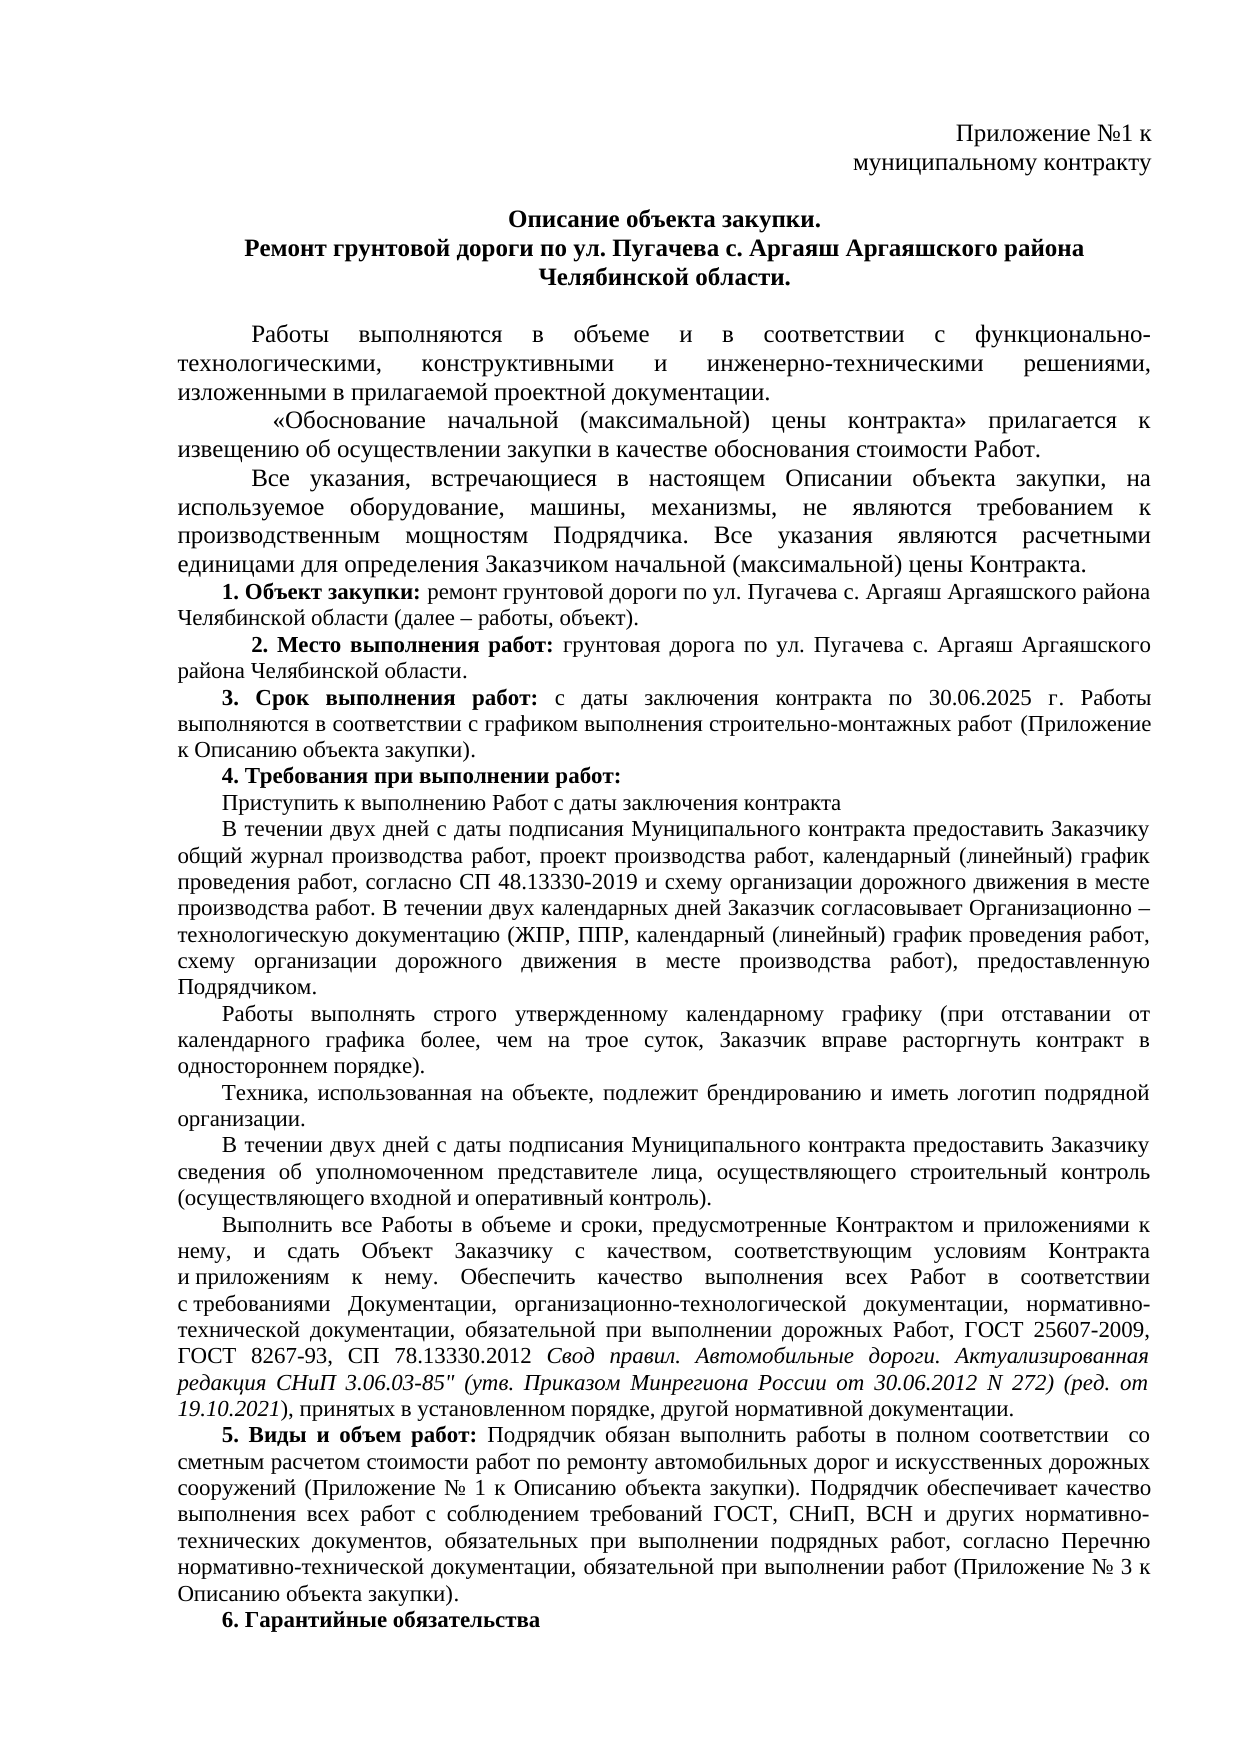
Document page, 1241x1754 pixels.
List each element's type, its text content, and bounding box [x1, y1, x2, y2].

text Все указания, встречающиеся в настоящем Описании объекта закупки, на используемое оборудование, машины, механизмы, не являются требованием к производственным мощностям Подрядчика. Все указания являются расчетными единицами для определения Заказчиком начальной (максимальной) цены Контракта. [177, 463, 1152, 578]
text 2. Место выполнения работ: грунтовая дорога по ул. Пугачева с. Аргаяш Аргаяшского района Челябинской области. [177, 631, 1152, 683]
text Приложение №1 к [177, 118, 1152, 147]
text Работы выполнять строго утвержденному календарному графику (при отставании от календарного графика более, чем на трое суток, Заказчик вправе расторгнуть контракт в одностороннем порядке). [177, 1000, 1152, 1079]
text Описание объекта закупки. [177, 204, 1152, 233]
text Ремонт грунтовой дороги по ул. Пугачева с. Аргаяш Аргаяшского района Челябинской области. [177, 233, 1152, 291]
text В течении двух дней с даты подписания Муниципального контракта предоставить Заказчику общий журнал производства работ, проект производства работ, календарный (линейный) график проведения работ, согласно СП 48.13330-2019 и схему организации дорожного движения в месте производства работ. В течении двух календарных дней Заказчик согласовывает Организационно – технологическую документацию (ЖПР, ППР, календарный (линейный) график проведения работ, схему организации дорожного движения в месте производства работ), предоставленную Подрядчиком. [177, 815, 1152, 1000]
text «Обоснование начальной (максимальной) цены контракта» прилагается к извещению об осуществлении закупки в качестве обоснования стоимости Работ. [177, 406, 1152, 463]
text Техника, использованная на объекте, подлежит брендированию и иметь логотип подрядной организации. [177, 1079, 1152, 1132]
text Работы выполняются в объеме и в соответствии с функционально-технологическими, конструктивными и инженерно-техническими решениями, изложенными в прилагаемой проектной документации. [177, 319, 1152, 406]
text 4. Требования при выполнении работ: [177, 763, 1152, 789]
text 1. Объект закупки: ремонт грунтовой дороги по ул. Пугачева с. Аргаяш Аргаяшского района Челябинской области (далее – работы, объект). [177, 578, 1152, 631]
text Приступить к выполнению Работ с даты заключения контракта [177, 789, 1152, 815]
text 5. Виды и объем работ: Подрядчик обязан выполнить работы в полном соответствии со сметным расчетом стоимости работ по ремонту автомобильных дорог и искусственных дорожных сооружений (Приложение № 1 к Описанию объекта закупки). Подрядчик обеспечивает качество выполнения всех работ с соблюдением требований ГОСТ, СНиП, ВСН и других нормативно-технических документов, обязательных при выполнении подрядных работ, согласно Перечню нормативно-технической документации, обязательной при выполнении работ (Приложение № 3 к Описанию объекта закупки). [177, 1421, 1152, 1606]
text 3. Срок выполнения работ: с даты заключения контракта по 30.06.2025 г. Работы выполняются в соответствии с графиком выполнения строительно-монтажных работ (Приложение к Описанию объекта закупки). [177, 683, 1152, 763]
text Выполнить все Работы в объеме и сроки, предусмотренные Контрактом и приложениями к нему, и сдать Объект Заказчику с качеством, соответствующим условиям Контракта и приложениям к нему. Обеспечить качество выполнения всех Работ в соответствии с требованиями Документации, организационно-технологической документации, нормативно-технической документации, обязательной при выполнении дорожных Работ, ГОСТ 25607-2009, ГОСТ 8267-93, СП 78.13330.2012 Свод правил. Автомобильные дороги. Актуализированная редакция СНиП 3.06.03-85" (утв. Приказом Минрегиона России от 30.06.2012 N 272) (ред. от 19.10.2021), принятых в установленном порядке, другой нормативной документации. [177, 1211, 1152, 1421]
text муниципальному контракту [177, 147, 1152, 176]
text 6. Гарантийные обязательства [177, 1606, 1152, 1632]
text В течении двух дней с даты подписания Муниципального контракта предоставить Заказчику сведения об уполномоченном представителе лица, осуществляющего строительный контроль (осуществляющего входной и оперативный контроль). [177, 1132, 1152, 1211]
